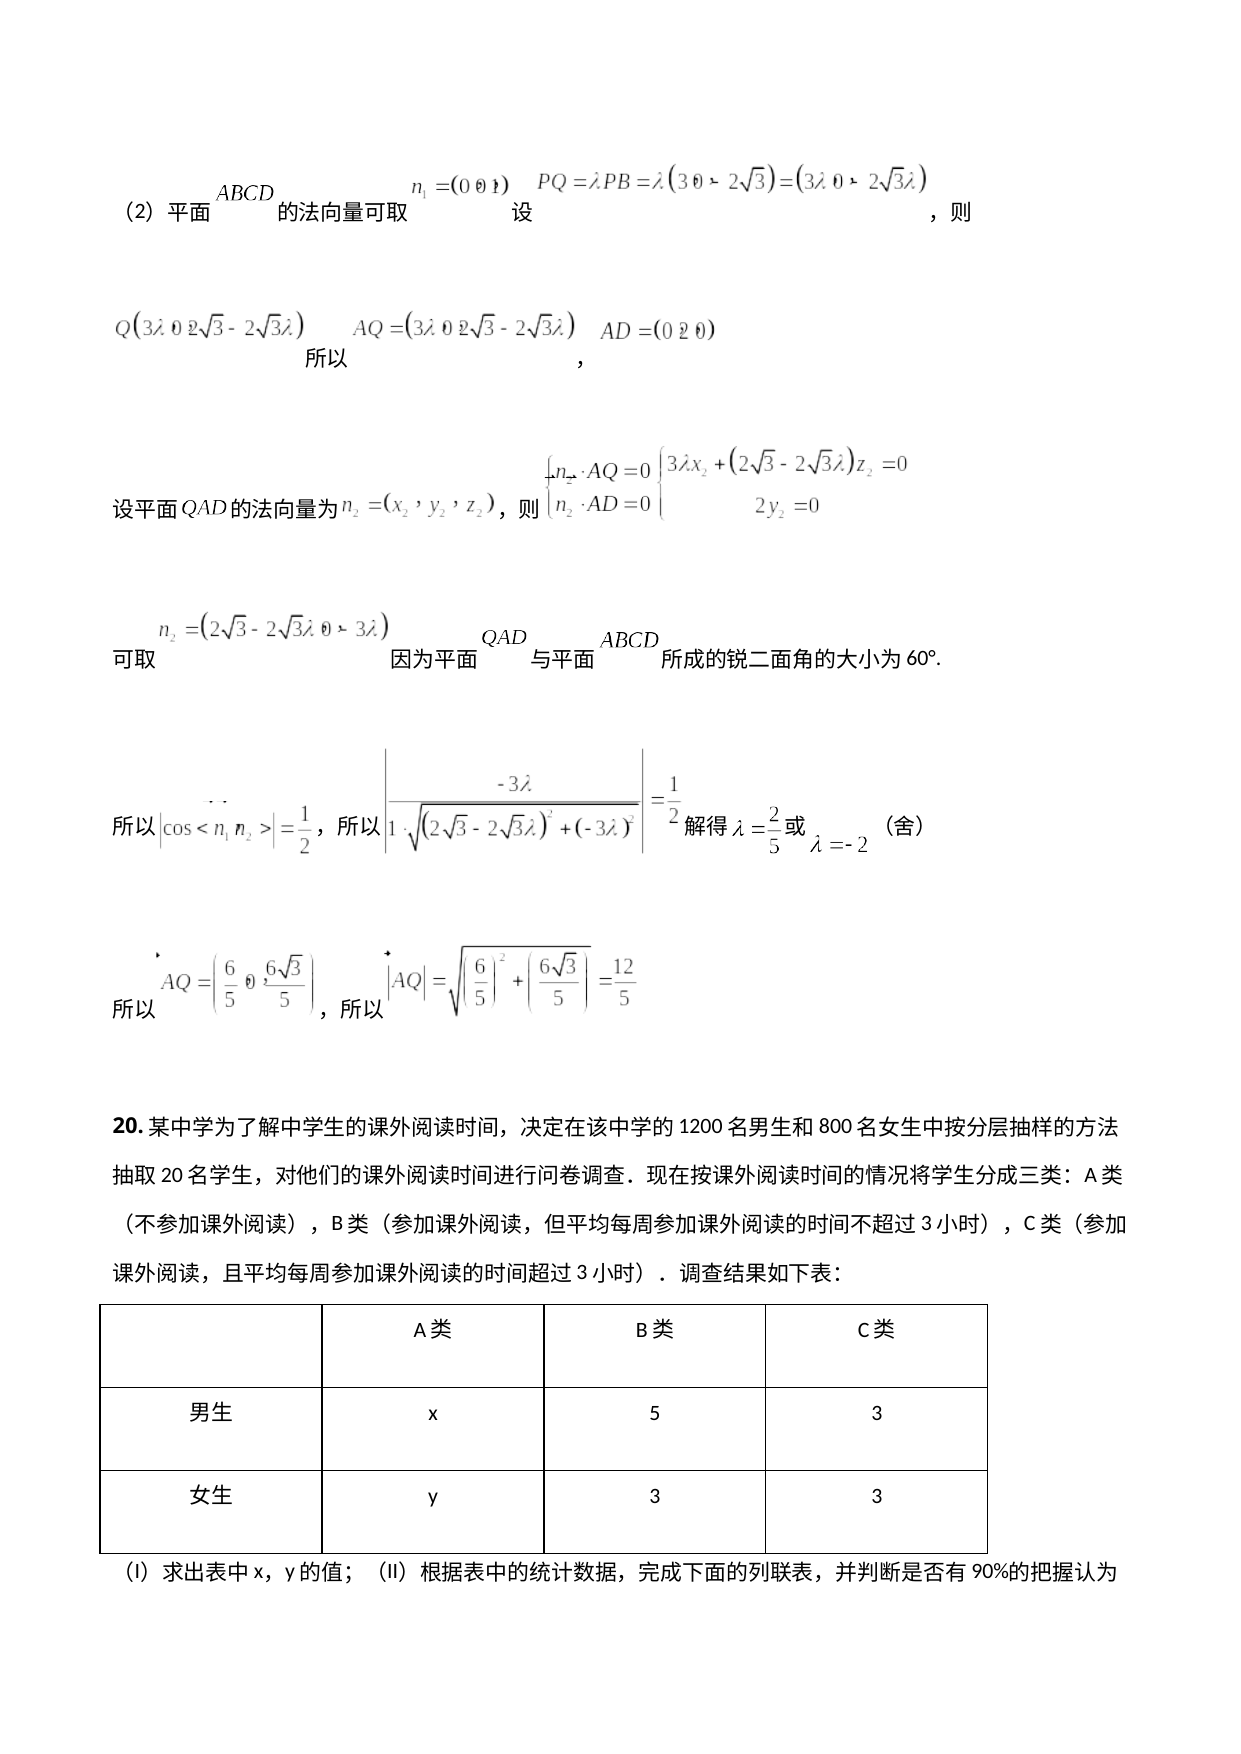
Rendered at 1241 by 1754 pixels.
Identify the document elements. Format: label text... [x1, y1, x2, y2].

table_cell 5 [545, 1388, 765, 1470]
text 可取因为平面与平面所成的锐二面角的大小为60°. [112, 609, 1128, 707]
text 所以，所以解得或（舍） [112, 743, 1128, 906]
text 20. 某中学为了解中学生的课外阅读时间，决定在该中学的1200名男生和800名女生中按分层抽样的方法抽取20名学生，对他们的课外阅读时间进行问卷调查．现在按课外阅读时间的情况将学生分成三类：A类（不参加课外阅读），B类（参加课外阅读，但平均每周参加课外阅读的时间不超过3小时），C类（参加课外阅读，且平均每周参加课外阅读的时间超过3小时）．调查结果如下表： [112, 1109, 1128, 1288]
table_cell y [323, 1471, 543, 1553]
table_header C类 [766, 1305, 987, 1387]
table_cell 3 [766, 1388, 987, 1470]
table_cell 3 [766, 1471, 987, 1553]
table_cell 女生 [101, 1471, 321, 1553]
table_header B类 [545, 1305, 765, 1387]
text 所以，所以 [112, 942, 1128, 1072]
table_header [101, 1305, 321, 1387]
text （2）平面的法向量可取设，则所以， [112, 162, 1128, 406]
table_cell 3 [545, 1471, 765, 1553]
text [112, 1554, 1128, 1587]
table_cell 男生 [101, 1388, 321, 1470]
table_header A类 [323, 1305, 543, 1387]
text 设平面的法向量为，则 [112, 442, 1128, 572]
table_cell x [323, 1388, 543, 1470]
